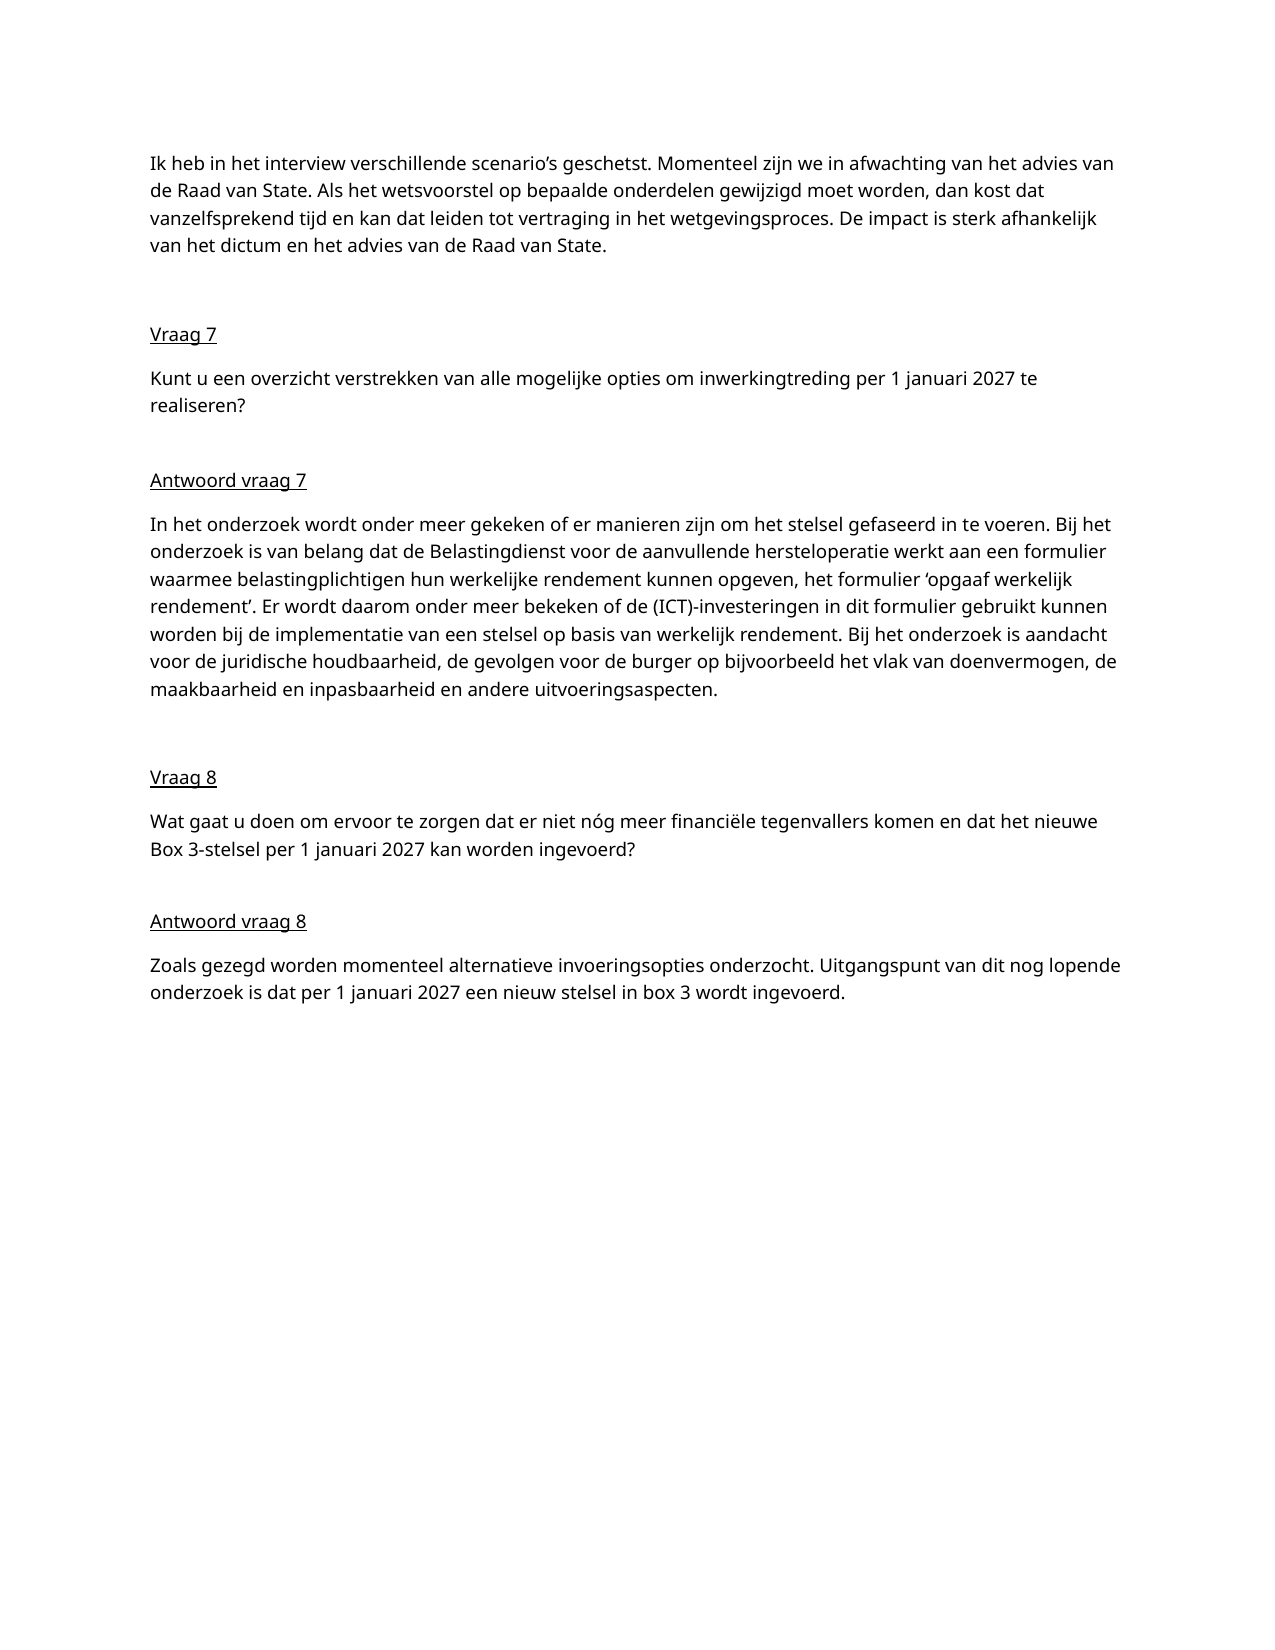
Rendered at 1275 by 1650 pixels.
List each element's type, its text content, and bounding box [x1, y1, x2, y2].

text Antwoord vraag 7 [150, 467, 1125, 493]
text Ik heb in het interview verschillende scenario’s geschetst. Momenteel zijn we in afwachting van het advies van de Raad van State. Als het wetsvoorstel op bepaalde onderdelen gewijzigd moet worden, dan kost dat vanzelfsprekend tijd en kan dat leiden tot vertraging in het wetgevingsproces. De impact is sterk afhankelijk van het dictum en het advies van de Raad van State. [150, 150, 1125, 258]
text Vraag 8 [150, 764, 1125, 790]
text Zoals gezegd worden momenteel alternatieve invoeringsopties onderzocht. Uitgangspunt van dit nog lopende onderzoek is dat per 1 januari 2027 een nieuw stelsel in box 3 wordt ingevoerd. [150, 952, 1125, 1005]
text In het onderzoek wordt onder meer gekeken of er manieren zijn om het stelsel gefaseerd in te voeren. Bij het onderzoek is van belang dat de Belastingdienst voor de aanvullende hersteloperatie werkt aan een formulier waarmee belastingplichtigen hun werkelijke rendement kunnen opgeven, het formulier ‘opgaaf werkelijk rendement’. Er wordt daarom onder meer bekeken of de (ICT)-investeringen in dit formulier gebruikt kunnen worden bij de implementatie van een stelsel op basis van werkelijk rendement. Bij het onderzoek is aandacht voor de juridische houdbaarheid, de gevolgen voor de burger op bijvoorbeeld het vlak van doenvermogen, de maakbaarheid en inpasbaarheid en andere uitvoeringsaspecten. [150, 511, 1125, 702]
text Wat gaat u doen om ervoor te zorgen dat er niet nóg meer financiële tegenvallers komen en dat het nieuwe Box 3-stelsel per 1 januari 2027 kan worden ingevoerd? [150, 809, 1125, 889]
text Vraag 7 [150, 321, 1125, 346]
text Kunt u een overzicht verstrekken van alle mogelijke opties om inwerkingtreding per 1 januari 2027 te realiseren? [150, 365, 1125, 448]
text Antwoord vraag 8 [150, 908, 1125, 933]
